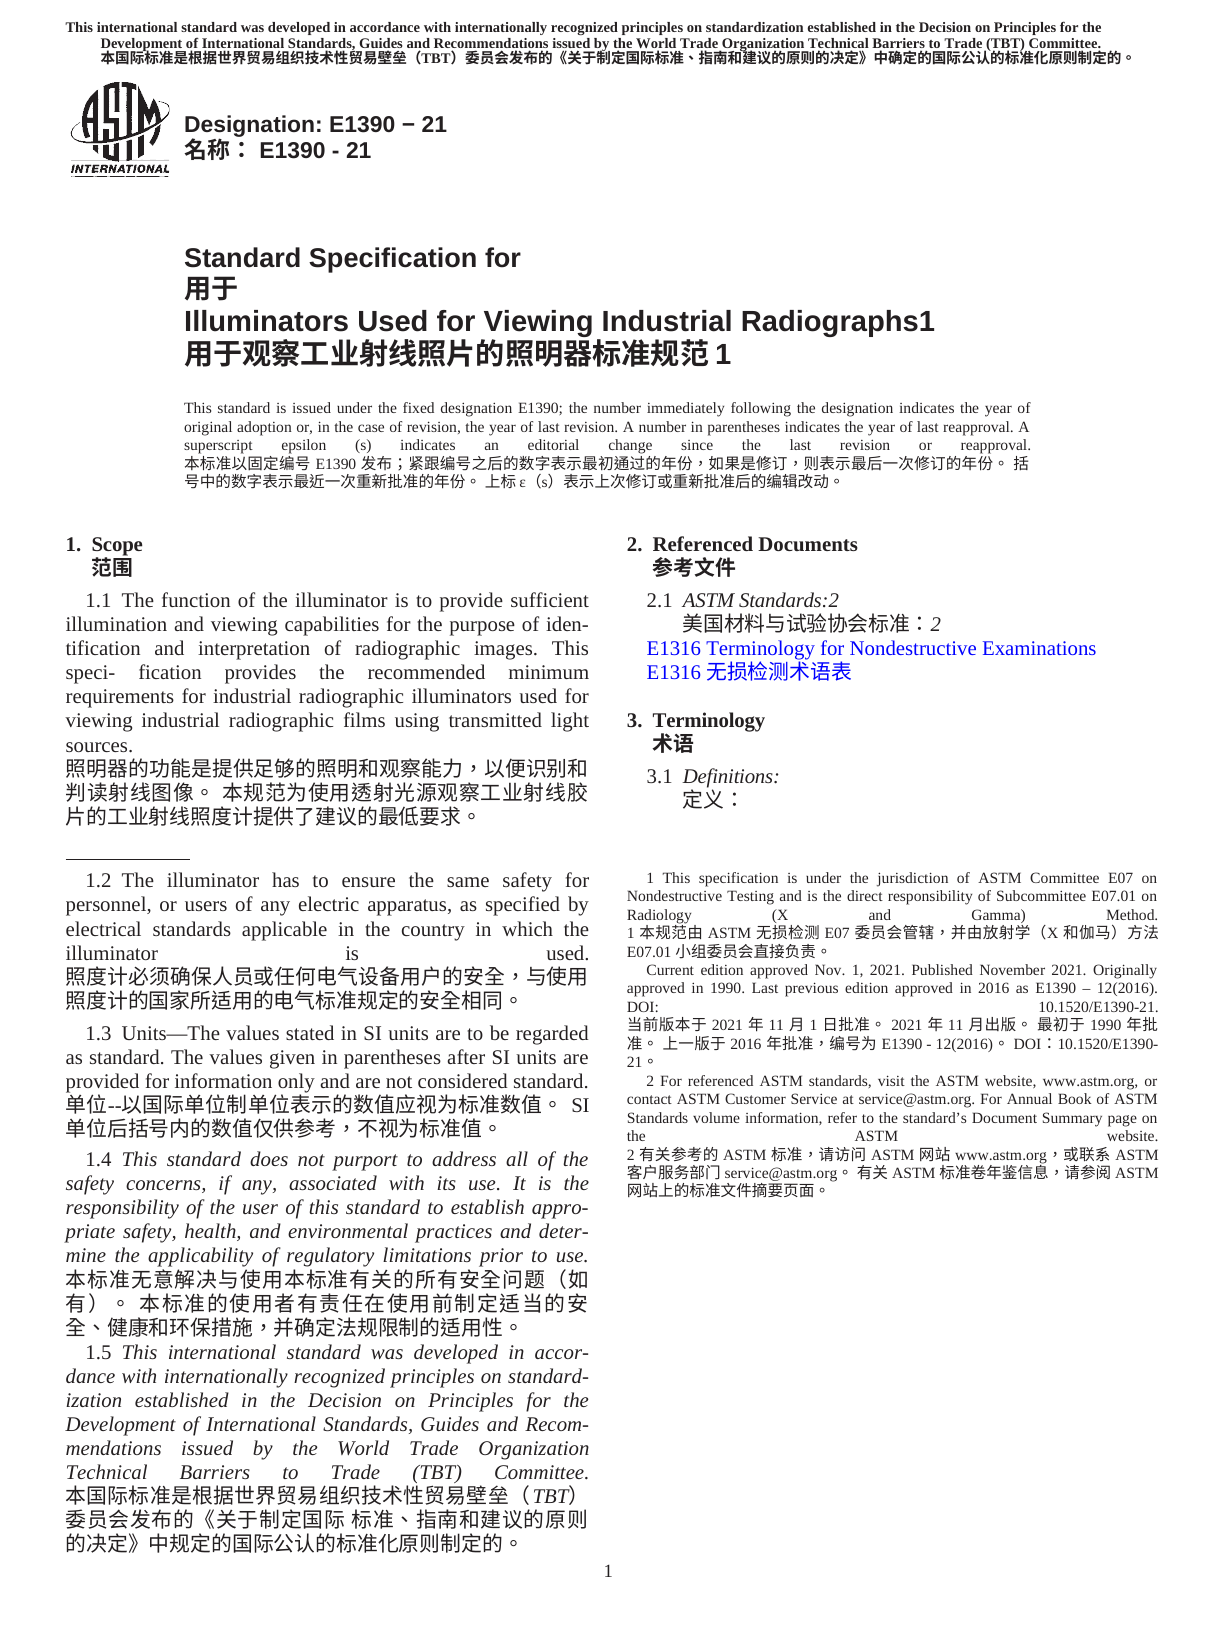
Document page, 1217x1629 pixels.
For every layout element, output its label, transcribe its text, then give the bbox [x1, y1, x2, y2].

list ASTM Standards:2 美国材料与试验协会标准：2 [646, 588, 1162, 636]
list The illuminator has to ensure the same safety for personnel, or users of any electric apparatus, as specified by electrical standards applicable in the country in which the illuminator is used. 照度计必须确保人员或任何电气设备用户的安全，与使用照度计的国家所适用的电气标准规定的安全相同。 [65, 837, 590, 1013]
list Definitions: 定义： [646, 764, 1162, 812]
text E1316 Terminology for Nondestructive Examinations E1316 无损检测术语表 [646, 636, 1162, 684]
subtitle Designation: E1390 − 21 名称： E1390 - 21 [184, 111, 1162, 164]
text 1 This specification is under the jurisdiction of ASTM Committee E07 on Nondestructive Testing and is the direct responsibility of Subcommittee E07.01 on Radiology (X and Gamma) Method. 1 本规范由 ASTM 无损检测 E07 委员会管辖，并由放射学（X 和伽马）方法 E07.01 小组委员会直接负责。 [627, 869, 1158, 960]
subtitle Referenced Documents 参考文件 [627, 532, 1162, 580]
text Current edition approved Nov. 1, 2021. Published November 2021. Originally approved in 1990. Last previous edition approved in 2016 as E1390 – 12(2016). DOI: 10.1520/E1390-21. 当前版本于 2021 年 11 月 1 日批准。 2021 年 11 月出版。 最初于 1990 年批准。 上一版于 2016 年批准，编号为 E1390 - 12(2016)。 DOI：10.1520/E1390-21。 [627, 961, 1158, 1071]
text 2 For referenced ASTM standards, visit the ASTM website, www.astm.org, or contact ASTM Customer Service at service@astm.org. For Annual Book of ASTM Standards volume information, refer to the standard’s Document Summary page on the ASTM website. 2 有关参考的 ASTM 标准，请访问 ASTM 网站 www.astm.org，或联系 ASTM 客户服务部门 service@astm.org。 有关 ASTM 标准卷年鉴信息，请参阅 ASTM 网站上的标准文件摘要页面。 [627, 1072, 1158, 1200]
text Standard Specification for 用于 [184, 243, 1162, 304]
list This international standard was developed in accor- dance with internationally recognized principles on standard- ization established in the Decision on Principles for the Development of International Standards, Guides and Recom- mendations issued by the World Trade Organization Technical Barriers to Trade (TBT) Committee. 本国际标准是根据世界贸易组织技术性贸易壁垒（TBT）委员会发布的《关于制定国际 标准、指南和建议的原则的决定》中规定的国际公认的标准化原则制定的。 [65, 1340, 590, 1556]
title Illuminators Used for Viewing Industrial Radiographs1 用于观察工业射线照片的照明器标准规范1 [184, 304, 1162, 371]
text This standard is issued under the fixed designation E1390; the number immediately following the designation indicates the year of original adoption or, in the case of revision, the year of last revision. A number in parentheses indicates the year of last reapproval. A superscript epsilon (s) indicates an editorial change since the last revision or reapproval. 本标准以固定编号 E1390 发布；紧跟编号之后的数字表示最初通过的年份，如果是修订，则表示最后一次修订的年份。 括号中的数字表示最近一次重新批准的年份。 上标ε（s）表示上次修订或重新批准后的编辑改动。 [184, 399, 1033, 491]
list This standard does not purport to address all of the safety concerns, if any, associated with its use. It is the responsibility of the user of this standard to establish appro- priate safety, health, and environmental practices and deter- mine the applicability of regulatory limitations prior to use. 本标准无意解决与使用本标准有关的所有安全问题（如有）。 本标准的使用者有责任在使用前制定适当的安全、健康和环保措施，并确定法规限制的适用性。 [65, 1147, 590, 1340]
subtitle Terminology 术语 [627, 708, 1162, 756]
list The function of the illuminator is to provide sufficient illumination and viewing capabilities for the purpose of iden- tification and interpretation of radiographic images. This speci- fication provides the recommended minimum requirements for industrial radiographic illuminators used for viewing industrial radiographic films using transmitted light sources. 照明器的功能是提供足够的照明和观察能力，以便识别和判读射线图像。 本规范为使用透射光源观察工业射线胶片的工业射线照度计提供了建议的最低要求。 [65, 588, 590, 829]
subtitle Scope 范围 [65, 532, 594, 580]
text This international standard was developed in accordance with internationally recognized principles on standardization established in the Decision on Principles for the Development of International Standards, Guides and Recommendations issued by the World Trade Organization Technical Barriers to Trade (TBT) Committee. 本国际标准是根据世界贸易组织技术性贸易壁垒（TBT）委员会发布的《关于制定国际标准、指南和建议的原则的决定》中确定的国际公认的标准化原则制定的。 [65, 21, 1162, 67]
picture [70, 82, 170, 177]
list Units—The values stated in SI units are to be regarded as standard. The values given in parentheses after SI units are provided for information only and are not considered standard. 单位--以国际单位制单位表示的数值应视为标准数值。 SI 单位后括号内的数值仅供参考，不视为标准值。 [65, 1021, 590, 1141]
